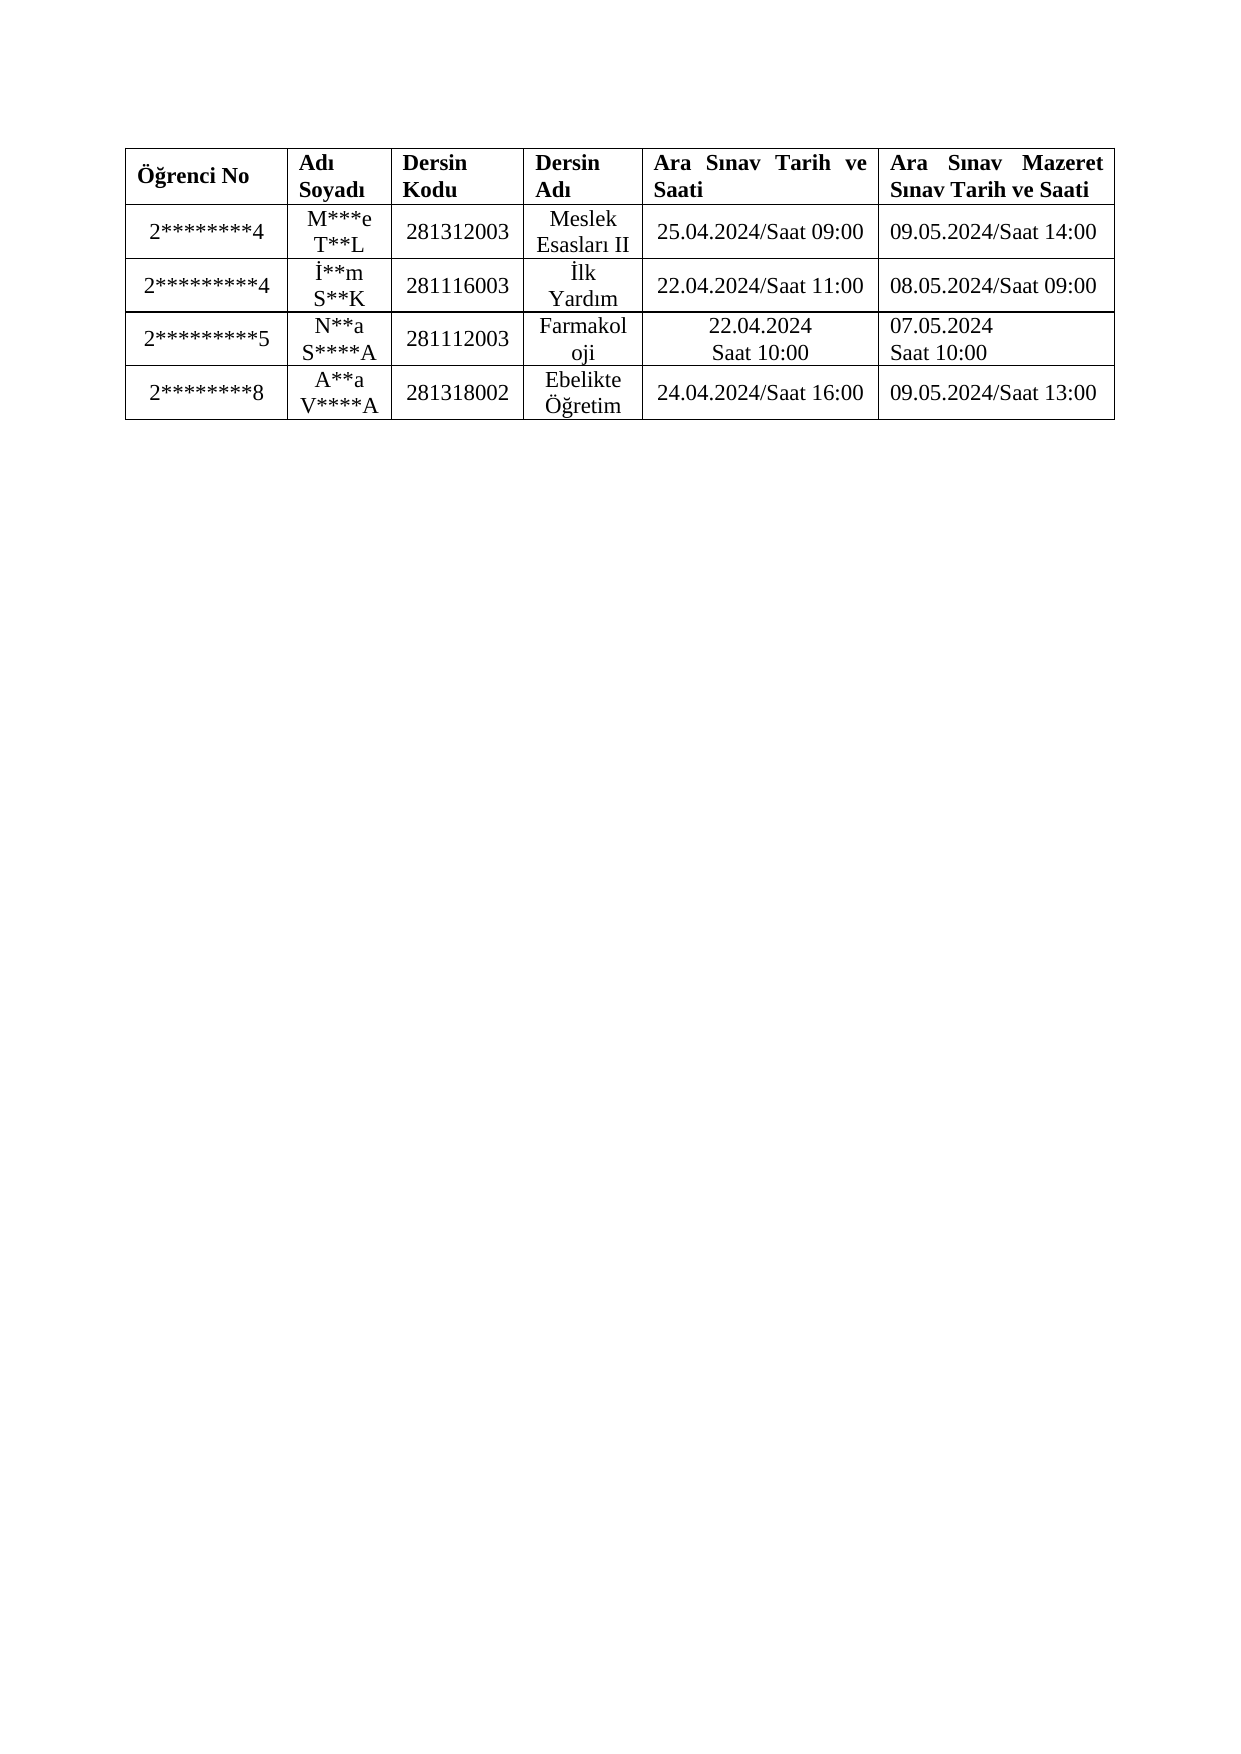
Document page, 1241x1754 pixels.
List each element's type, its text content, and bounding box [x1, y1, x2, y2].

table_cell M***e T**L [288, 205, 391, 258]
table_cell İ**m S**K [288, 259, 391, 311]
table_cell 08.05.2024/Saat 09:00 [879, 259, 1114, 311]
table_cell 281318002 [392, 366, 523, 419]
table_header Öğrenci No [126, 149, 287, 204]
table_cell 25.04.2024/Saat 09:00 [643, 205, 878, 258]
table_header Dersin Adı [524, 149, 642, 204]
table_cell 2*********4 [126, 259, 287, 311]
table_header Adı Soyadı [288, 149, 391, 204]
table_cell Farmakoloji [524, 313, 642, 365]
table_cell 2*********5 [126, 313, 287, 365]
table_cell 2********4 [126, 205, 287, 258]
table_cell İlk Yardım [524, 259, 642, 311]
table_cell 09.05.2024/Saat 13:00 [879, 366, 1114, 419]
table_cell 281116003 [392, 259, 523, 311]
table_cell 09.05.2024/Saat 14:00 [879, 205, 1114, 258]
table_cell Meslek Esasları II [524, 205, 642, 258]
table_header Ara Sınav Tarih ve Saati [643, 149, 878, 204]
table_cell N**a S****A [288, 313, 391, 365]
table_cell Ebelikte Öğretim [524, 366, 642, 419]
table_cell 281112003 [392, 313, 523, 365]
table_cell 22.04.2024/Saat 11:00 [643, 259, 878, 311]
table_cell 07.05.2024 Saat 10:00 [879, 313, 1114, 365]
table_cell 22.04.2024 Saat 10:00 [643, 313, 878, 365]
table_header Dersin Kodu [392, 149, 523, 204]
table_cell 24.04.2024/Saat 16:00 [643, 366, 878, 419]
table_header Ara Sınav Mazeret Sınav Tarih ve Saati [879, 149, 1114, 204]
table_cell 281312003 [392, 205, 523, 258]
table_cell A**a V****A [288, 366, 391, 419]
table_cell 2********8 [126, 366, 287, 419]
